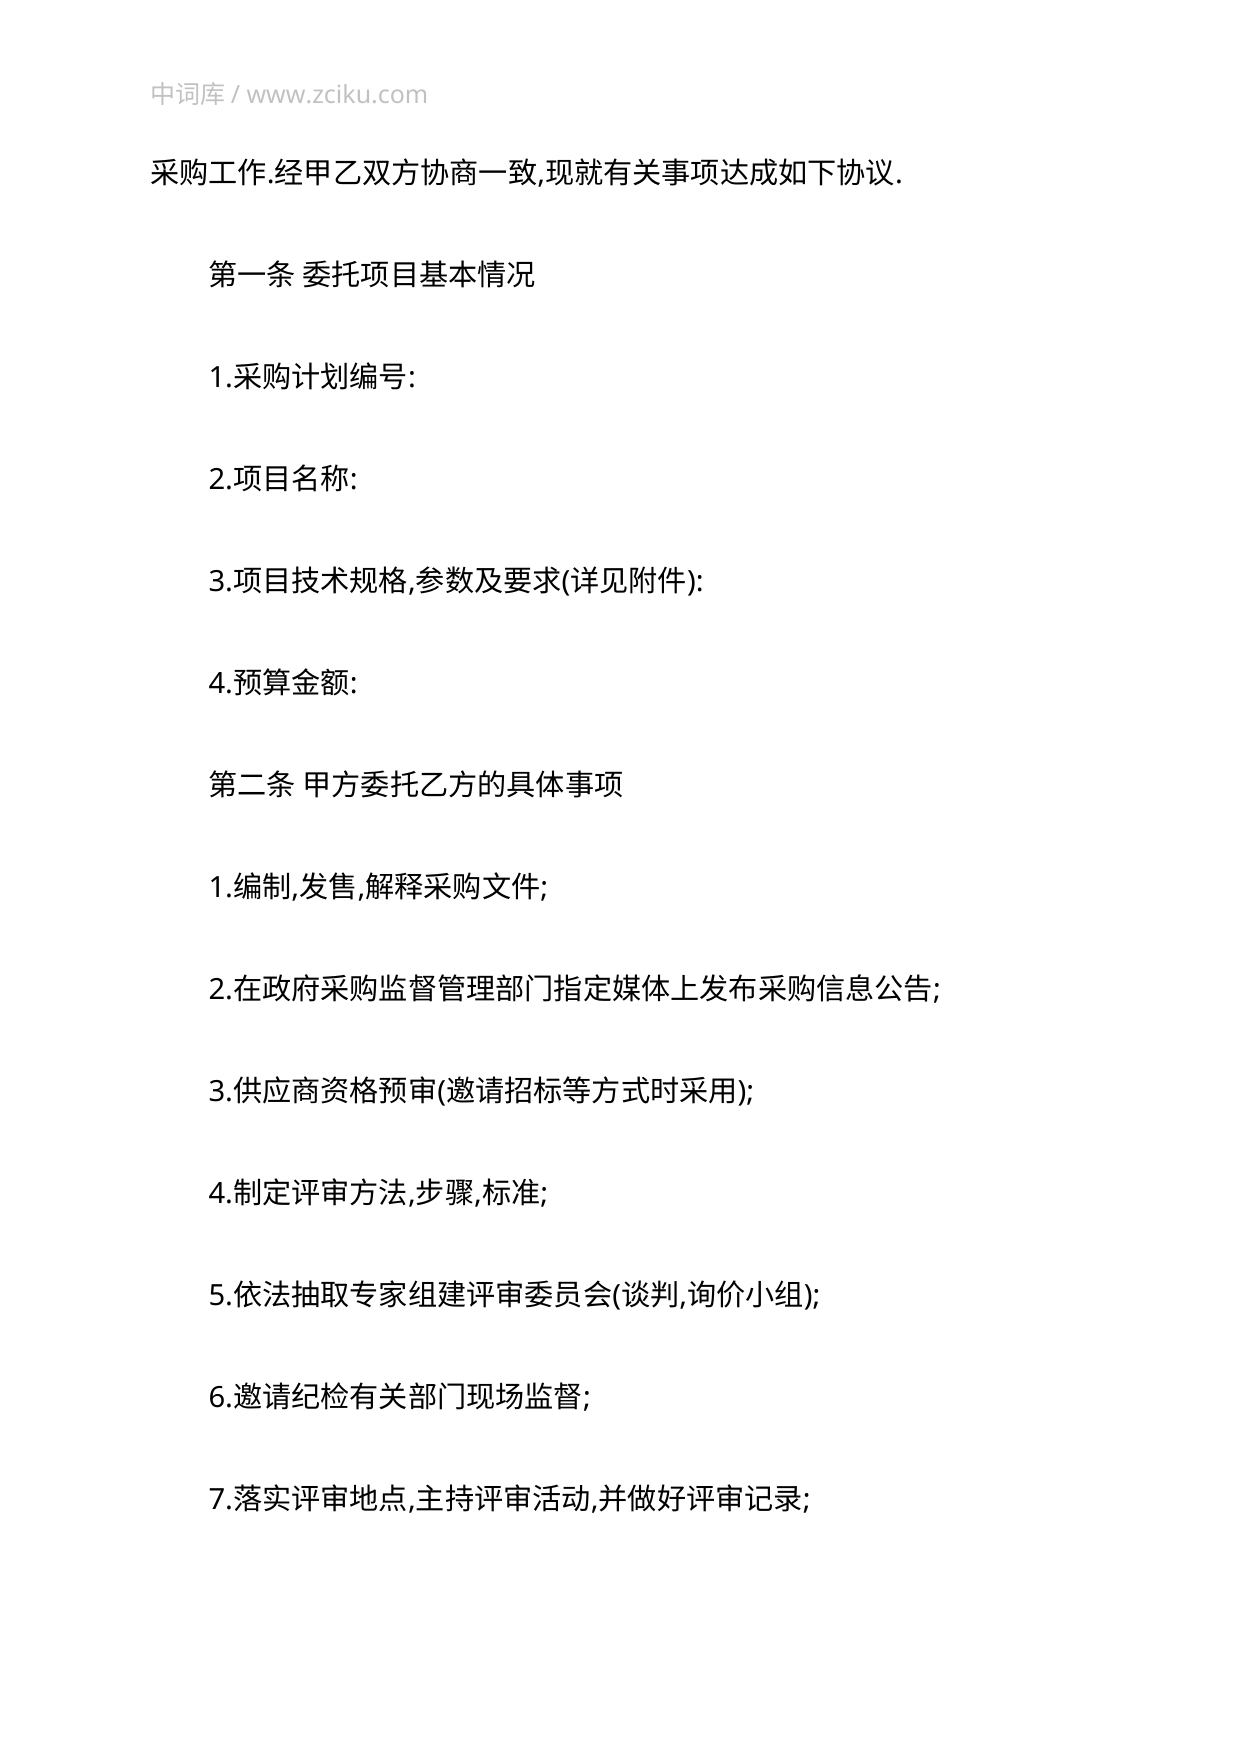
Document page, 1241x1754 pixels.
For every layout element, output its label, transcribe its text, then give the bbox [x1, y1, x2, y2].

text 4.制定评审方法,步骤,标准; [150, 1169, 1090, 1212]
text 2.在政府采购监督管理部门指定媒体上发布采购信息公告; [150, 965, 1090, 1008]
text 3.供应商资格预审(邀请招标等方式时采用); [150, 1067, 1090, 1110]
text 1.采购计划编号: [150, 354, 1090, 396]
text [150, 150, 1090, 192]
text 6.邀请纪检有关部门现场监督; [150, 1373, 1090, 1416]
text 4.预算金额: [150, 660, 1090, 702]
text 第一条 委托项目基本情况 [150, 252, 1090, 294]
text 3.项目技术规格,参数及要求(详见附件): [150, 558, 1090, 600]
text 2.项目名称: [150, 456, 1090, 498]
text 1.编制,发售,解释采购文件; [150, 863, 1090, 906]
text 5.依法抽取专家组建评审委员会(谈判,询价小组); [150, 1271, 1090, 1314]
text 7.落实评审地点,主持评审活动,并做好评审记录; [150, 1475, 1090, 1518]
text 第二条 甲方委托乙方的具体事项 [150, 762, 1090, 804]
